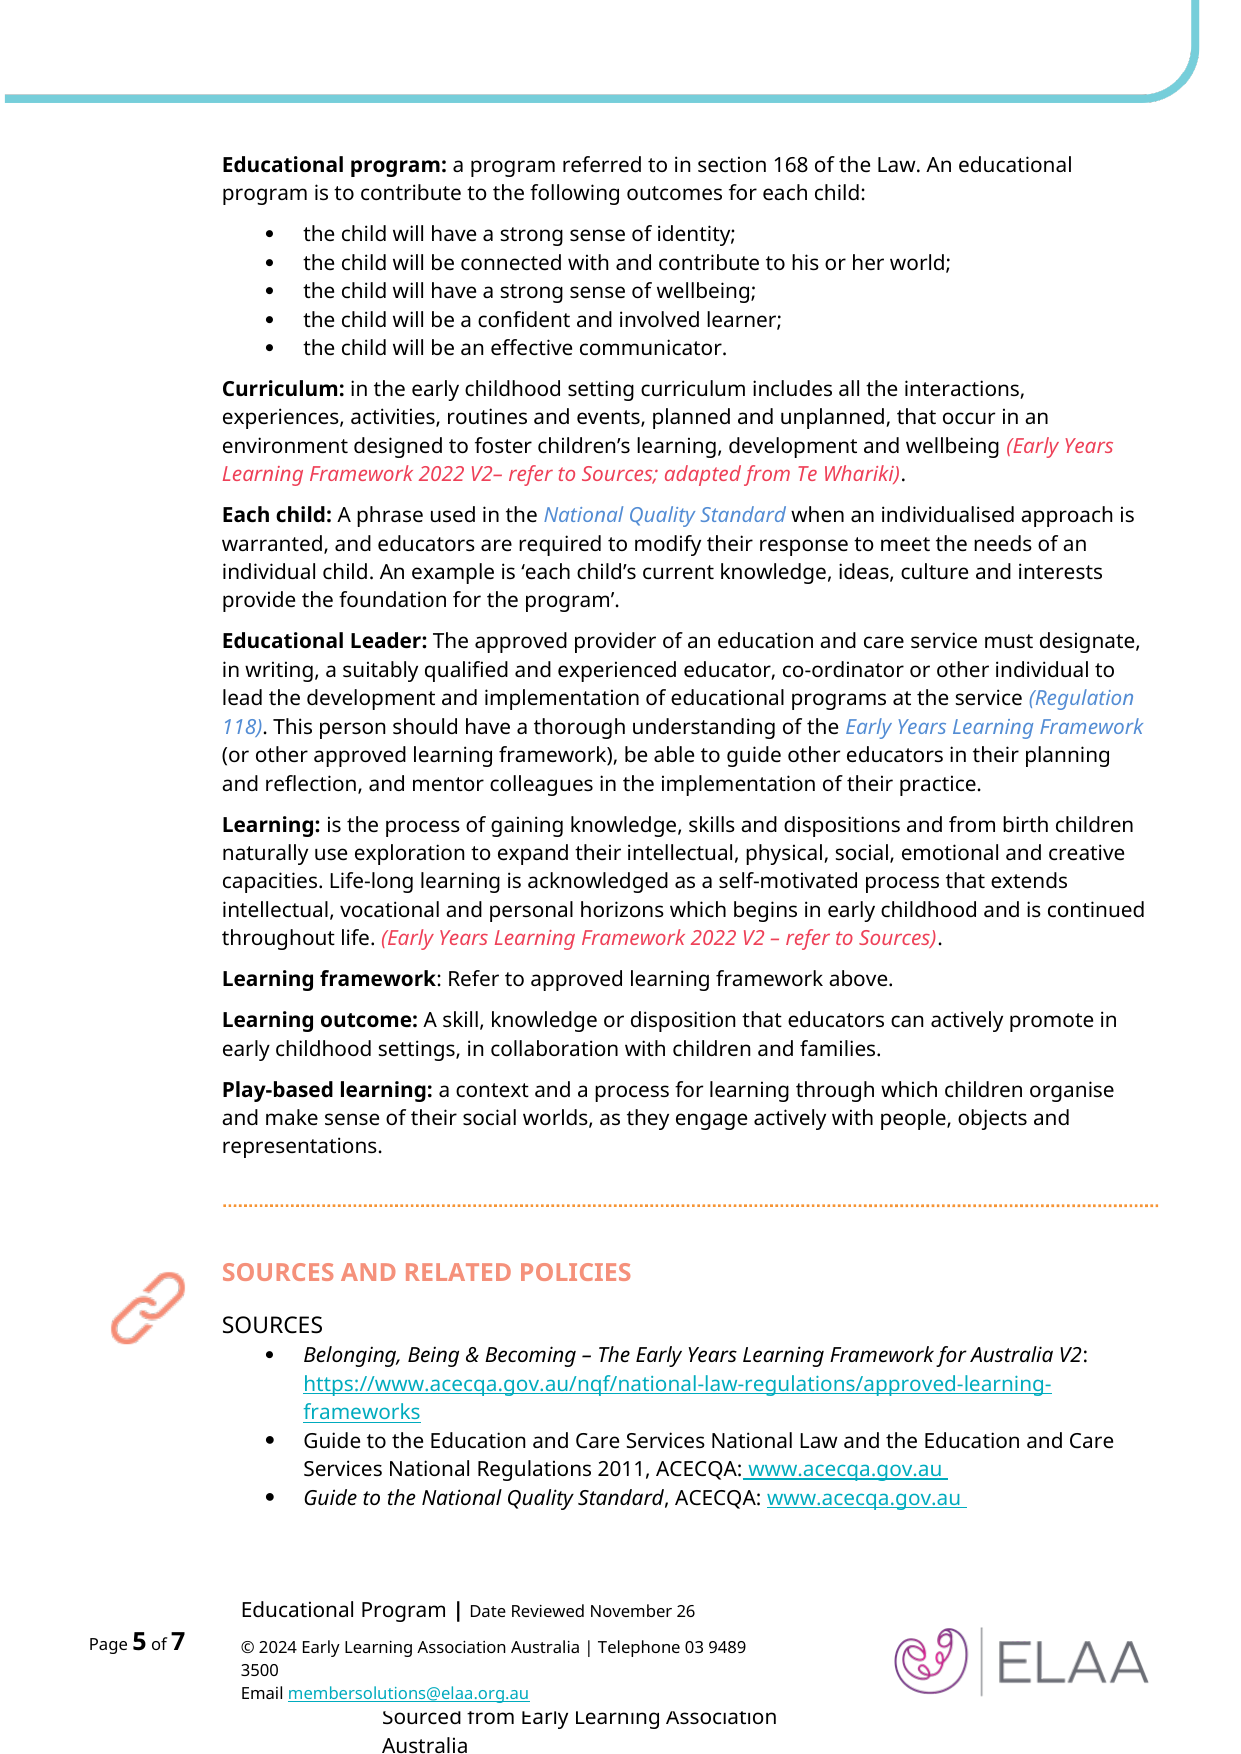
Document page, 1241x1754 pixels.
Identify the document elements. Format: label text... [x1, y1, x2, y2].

text Educational program: a program referred to in section 168 of the Law. An educational program is to contribute to the following outcomes for each child: [222, 150, 1152, 207]
text Sources and Related Policies [222, 1254, 1152, 1288]
text the child will be an effective communicator. [266, 333, 1152, 362]
picture [4, 0, 1241, 126]
text Curriculum: in the early childhood setting curriculum includes all the interactions, experiences, activities, routines and events, planned and unplanned, that occur in an environment designed to foster children’s learning, development and wellbeing (Early Years Learning Framework 2022 V2– refer to Sources; adapted from Te Whariki). [222, 374, 1152, 488]
text Guide to the Education and Care Services National Law and the Education and Care Services National Regulations 2011, ACECQA: www.acecqa.gov.au [266, 1426, 1152, 1483]
text Learning framework: Refer to approved learning framework above. [222, 964, 1152, 993]
text Educational Leader: The approved provider of an education and care service must designate, in writing, a suitably qualified and experienced educator, co-ordinator or other individual to lead the development and implementation of educational programs at the service (Regulation 118). This person should have a thorough understanding of the Early Years Learning Framework (or other approved learning framework), be able to guide other educators in their planning and reflection, and mentor colleagues in the implementation of their practice. [222, 627, 1152, 797]
picture [890, 1625, 1152, 1714]
text the child will be connected with and contribute to his or her world; [266, 248, 1152, 276]
text the child will be a confident and involved learner; [266, 305, 1152, 333]
text Play-based learning: a context and a process for learning through which children organise and make sense of their social worlds, as they engage actively with people, objects and representations. [222, 1075, 1152, 1160]
text Belonging, Being & Becoming – The Early Years Learning Framework for Australia V2: https://www.acecqa.gov.au/nqf/national-law-regulations/approved-learning-frameworks [266, 1341, 1152, 1426]
subtitle Sources [222, 1309, 1152, 1341]
text Each child: A phrase used in the National Quality Standard when an individualised approach is warranted, and educators are required to modify their response to meet the needs of an individual child. An example is ‘each child’s current knowledge, ideas, culture and interests provide the foundation for the program’. [222, 500, 1152, 614]
text Learning: is the process of gaining knowledge, skills and dispositions and from birth children naturally use exploration to expand their intellectual, physical, social, emotional and creative capacities. Life-long learning is acknowledged as a self-motivated process that extends intellectual, vocational and personal horizons which begins in early childhood and is continued throughout life. (Early Years Learning Framework 2022 V2 – refer to Sources). [222, 810, 1152, 952]
text the child will have a strong sense of wellbeing; [266, 276, 1152, 305]
picture [79, 1240, 216, 1377]
text Guide to the National Quality Standard, ACECQA: www.acecqa.gov.au [266, 1483, 1152, 1511]
text the child will have a strong sense of identity; [266, 219, 1152, 248]
text Learning outcome: A skill, knowledge or disposition that educators can actively promote in early childhood settings, in collaboration with children and families. [222, 1005, 1152, 1062]
